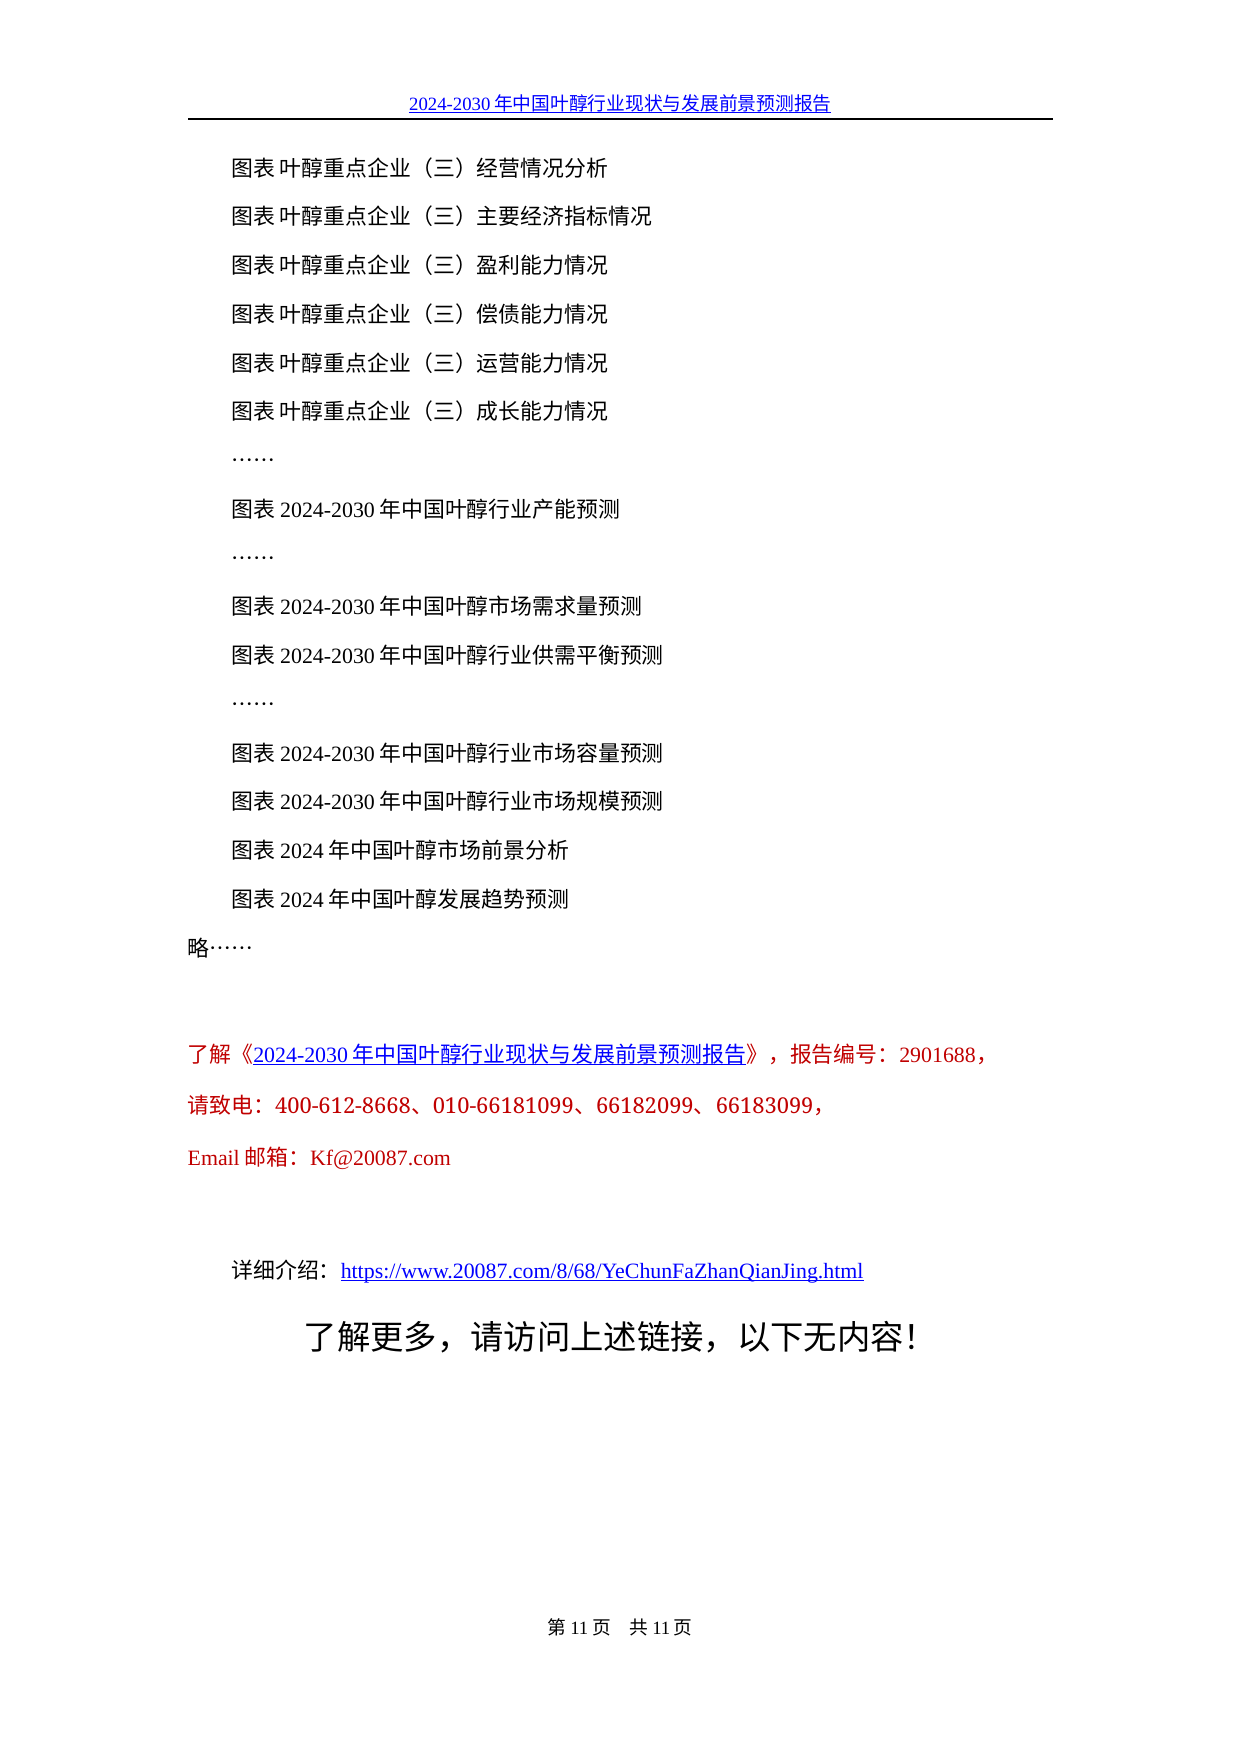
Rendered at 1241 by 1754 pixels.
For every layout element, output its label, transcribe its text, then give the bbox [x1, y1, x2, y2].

text Email邮箱：Kf@20087.com [187, 1140, 1053, 1172]
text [187, 150, 1053, 963]
text 详细介绍：https://www.20087.com/8/68/YeChunFaZhanQianJing.html [187, 1253, 1053, 1285]
text 请致电：400-612-8668、010-66181099、66182099、66183099， [187, 1088, 1053, 1121]
text 了解《2024-2030年中国叶醇行业现状与发展前景预测报告》，报告编号：2901688， [187, 1037, 1053, 1069]
title 了解更多，请访问上述链接，以下无内容！ [187, 1303, 1053, 1368]
